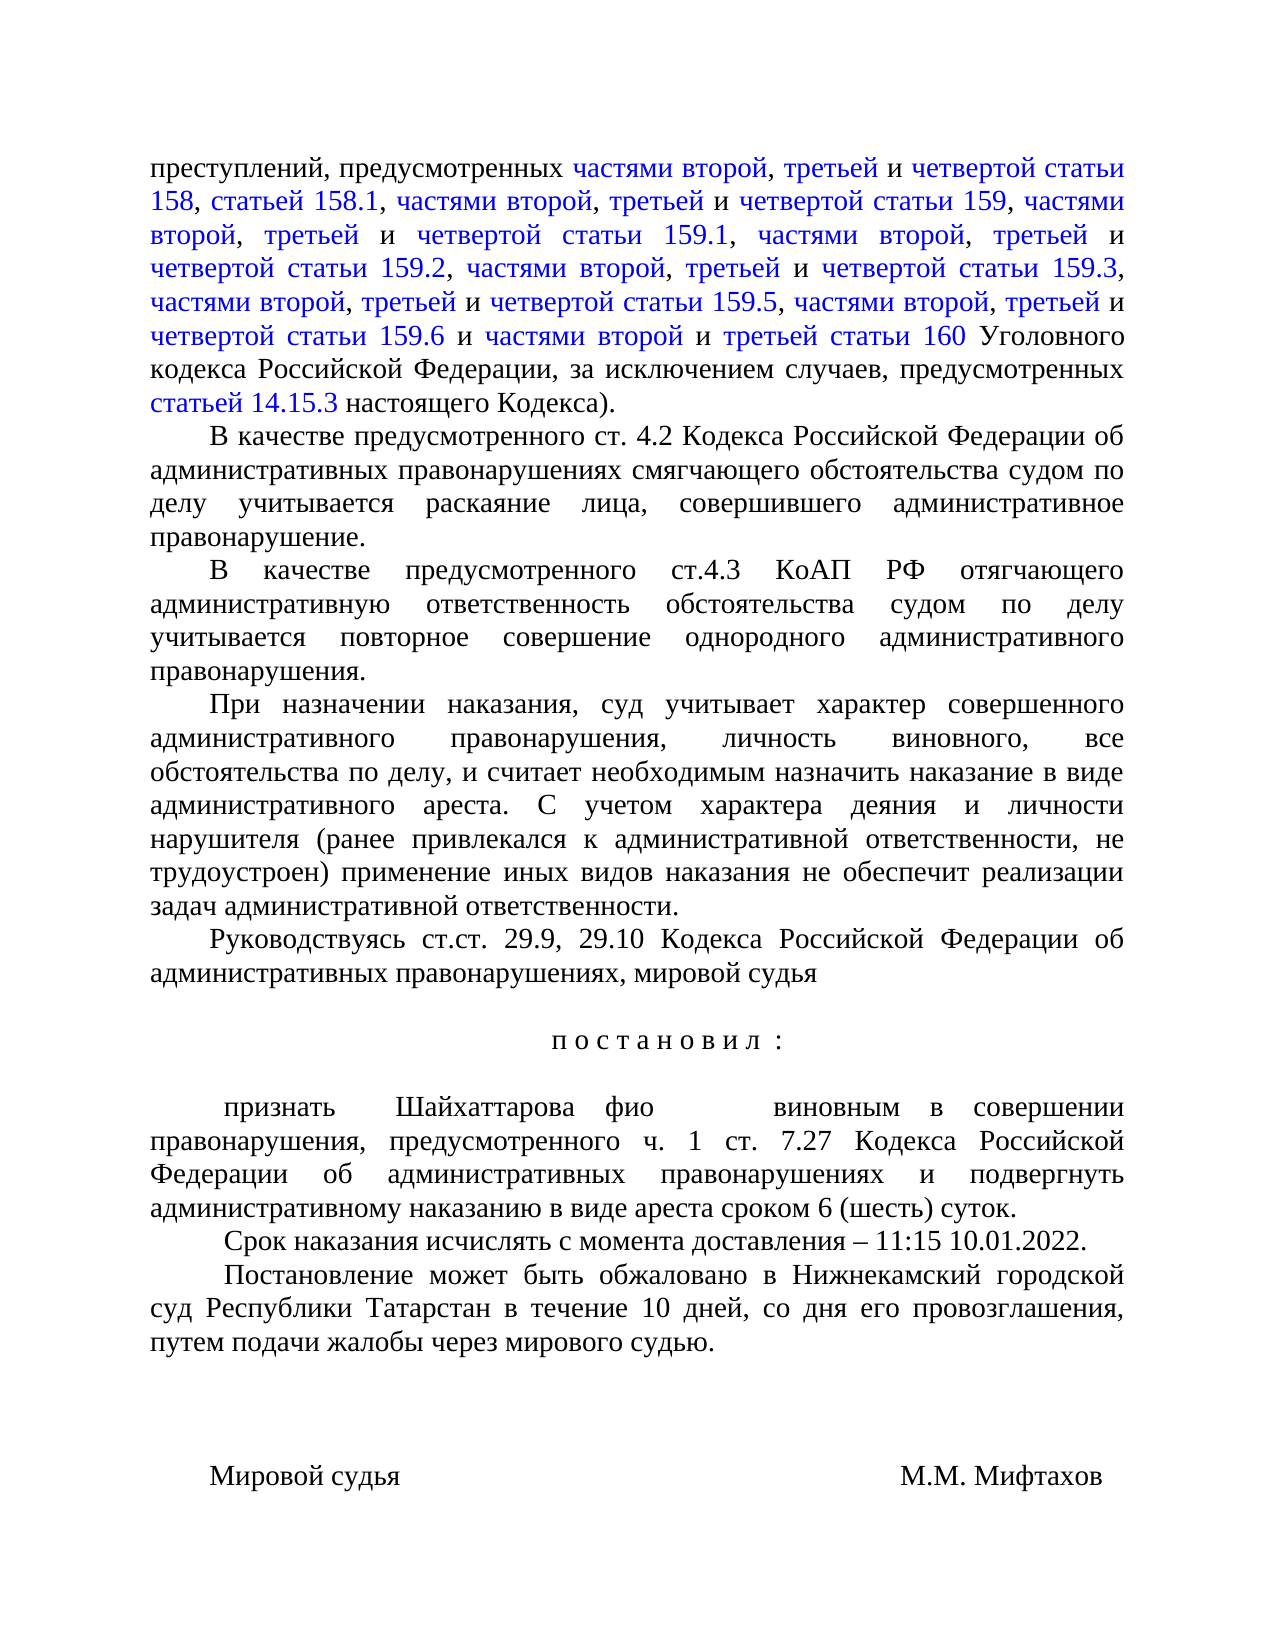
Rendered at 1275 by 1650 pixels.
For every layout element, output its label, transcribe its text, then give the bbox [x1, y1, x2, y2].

text Срок наказания исчислять с момента доставления – 11:15 10.01.2022. [150, 1223, 1125, 1257]
text В качестве предусмотренного ст.4.3 КоАП РФ отягчающего административную ответственность обстоятельства судом по делу учитывается повторное совершение однородного административного правонарушения. [150, 552, 1125, 687]
text Постановление может быть обжаловано в Нижнекамский городской суд Республики Татарстан в течение 10 дней, со дня его провозглашения, путем подачи жалобы через мирового судью. [150, 1257, 1125, 1357]
text Руководствуясь ст.ст. 29.9, 29.10 Кодекса Российской Федерации об административных правонарушениях, мировой судья [150, 921, 1125, 988]
text п о с т а н о в и л : [150, 1022, 1125, 1056]
text Мировой судья М.М. Мифтахов [150, 1458, 1125, 1492]
text При назначении наказания, суд учитывает характер совершенного административного правонарушения, личность виновного, все обстоятельства по делу, и считает необходимым назначить наказание в виде административного ареста. С учетом характера деяния и личности нарушителя (ранее привлекался к административной ответственности, не трудоустроен) применение иных видов наказания не обеспечит реализации задач административной ответственности. [150, 687, 1125, 921]
text В качестве предусмотренного ст. 4.2 Кодекса Российской Федерации об административных правонарушениях смягчающего обстоятельства судом по делу учитывается раскаяние лица, совершившего административное правонарушение. [150, 418, 1125, 552]
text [150, 150, 1125, 418]
text признать Шайхаттарова фио виновным в совершении правонарушения, предусмотренного ч. 1 ст. 7.27 Кодекса Российской Федерации об административных правонарушениях и подвергнуть административному наказанию в виде ареста сроком 6 (шесть) суток. [150, 1089, 1125, 1223]
